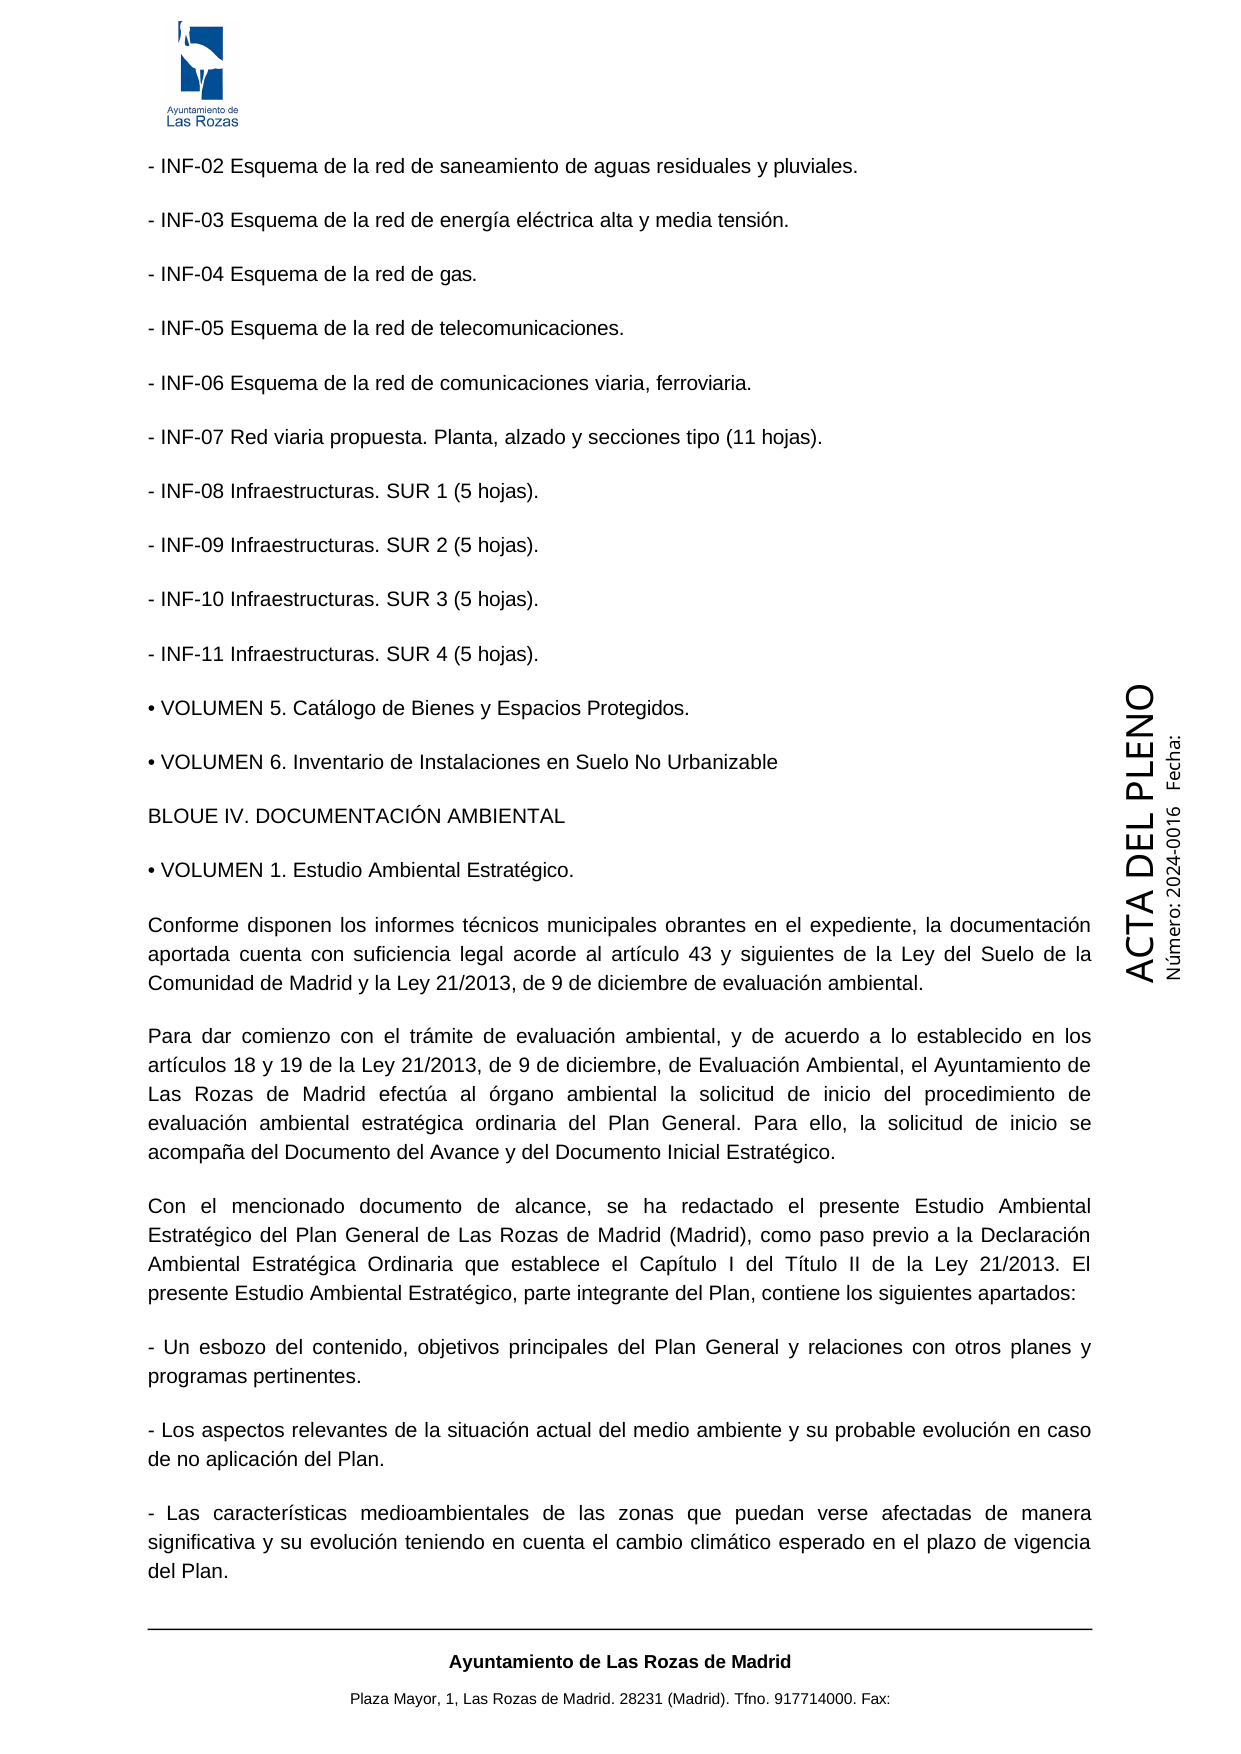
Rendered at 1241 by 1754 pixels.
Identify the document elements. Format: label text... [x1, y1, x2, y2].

text Conforme disponen los informes técnicos municipales obrantes en el expediente, la documentación aportada cuenta con suficiencia legal acorde al artículo 43 y siguientes de la Ley del Suelo de la Comunidad de Madrid y la Ley 21/2013, de 9 de diciembre de evaluación ambiental. [148, 912, 1093, 994]
list INF-07 Red viaria propuesta. Planta, alzado y secciones tipo (11 hojas). [148, 424, 1105, 448]
list INF-08 Infraestructuras. SUR 1 (5 hojas). [148, 479, 1105, 503]
picture [165, 20, 240, 128]
list INF-04 Esquema de la red de gas. [148, 262, 1105, 286]
text Con el mencionado documento de alcance, se ha redactado el presente Estudio Ambiental Estratégico del Plan General de Las Rozas de Madrid (Madrid), como paso previo a la Declaración Ambiental Estratégica Ordinaria que establece el Capítulo I del Título II de la Ley 21/2013. El presente Estudio Ambiental Estratégico, parte integrante del Plan, contiene los siguientes apartados: [148, 1194, 1093, 1305]
list INF-10 Infraestructuras. SUR 3 (5 hojas). [148, 587, 1105, 611]
list INF-05 Esquema de la red de telecomunicaciones. [148, 316, 1105, 340]
list Las características medioambientales de las zonas que puedan verse afectadas de manera significativa y su evolución teniendo en cuenta el cambio climático esperado en el plazo de vigencia del Plan. [148, 1501, 1093, 1582]
list VOLUMEN 1. Estudio Ambiental Estratégico. [148, 858, 1105, 882]
list INF-09 Infraestructuras. SUR 2 (5 hojas). [148, 533, 1105, 557]
list Un esbozo del contenido, objetivos principales del Plan General y relaciones con otros planes y programas pertinentes. [148, 1335, 1093, 1388]
list INF-02 Esquema de la red de saneamiento de aguas residuales y pluviales. [148, 153, 1105, 177]
list VOLUMEN 6. Inventario de Instalaciones en Suelo No Urbanizable BLOUE IV. DOCUMENTACIÓN AMBIENTAL [148, 750, 779, 828]
list Los aspectos relevantes de la situación actual del medio ambiente y su probable evolución en caso de no aplicación del Plan. [148, 1418, 1093, 1471]
list INF-03 Esquema de la red de energía eléctrica alta y media tensión. [148, 208, 1105, 232]
list VOLUMEN 5. Catálogo de Bienes y Espacios Protegidos. [148, 696, 1105, 720]
text Para dar comienzo con el trámite de evaluación ambiental, y de acuerdo a lo establecido en los artículos 18 y 19 de la Ley 21/2013, de 9 de diciembre, de Evaluación Ambiental, el Ayuntamiento de Las Rozas de Madrid efectúa al órgano ambiental la solicitud de inicio del procedimiento de evaluación ambiental estratégica ordinaria del Plan General. Para ello, la solicitud de inicio se acompaña del Documento del Avance y del Documento Inicial Estratégico. [148, 1024, 1093, 1164]
list INF-11 Infraestructuras. SUR 4 (5 hojas). [148, 641, 1105, 665]
list INF-06 Esquema de la red de comunicaciones viaria, ferroviaria. [148, 370, 1105, 394]
